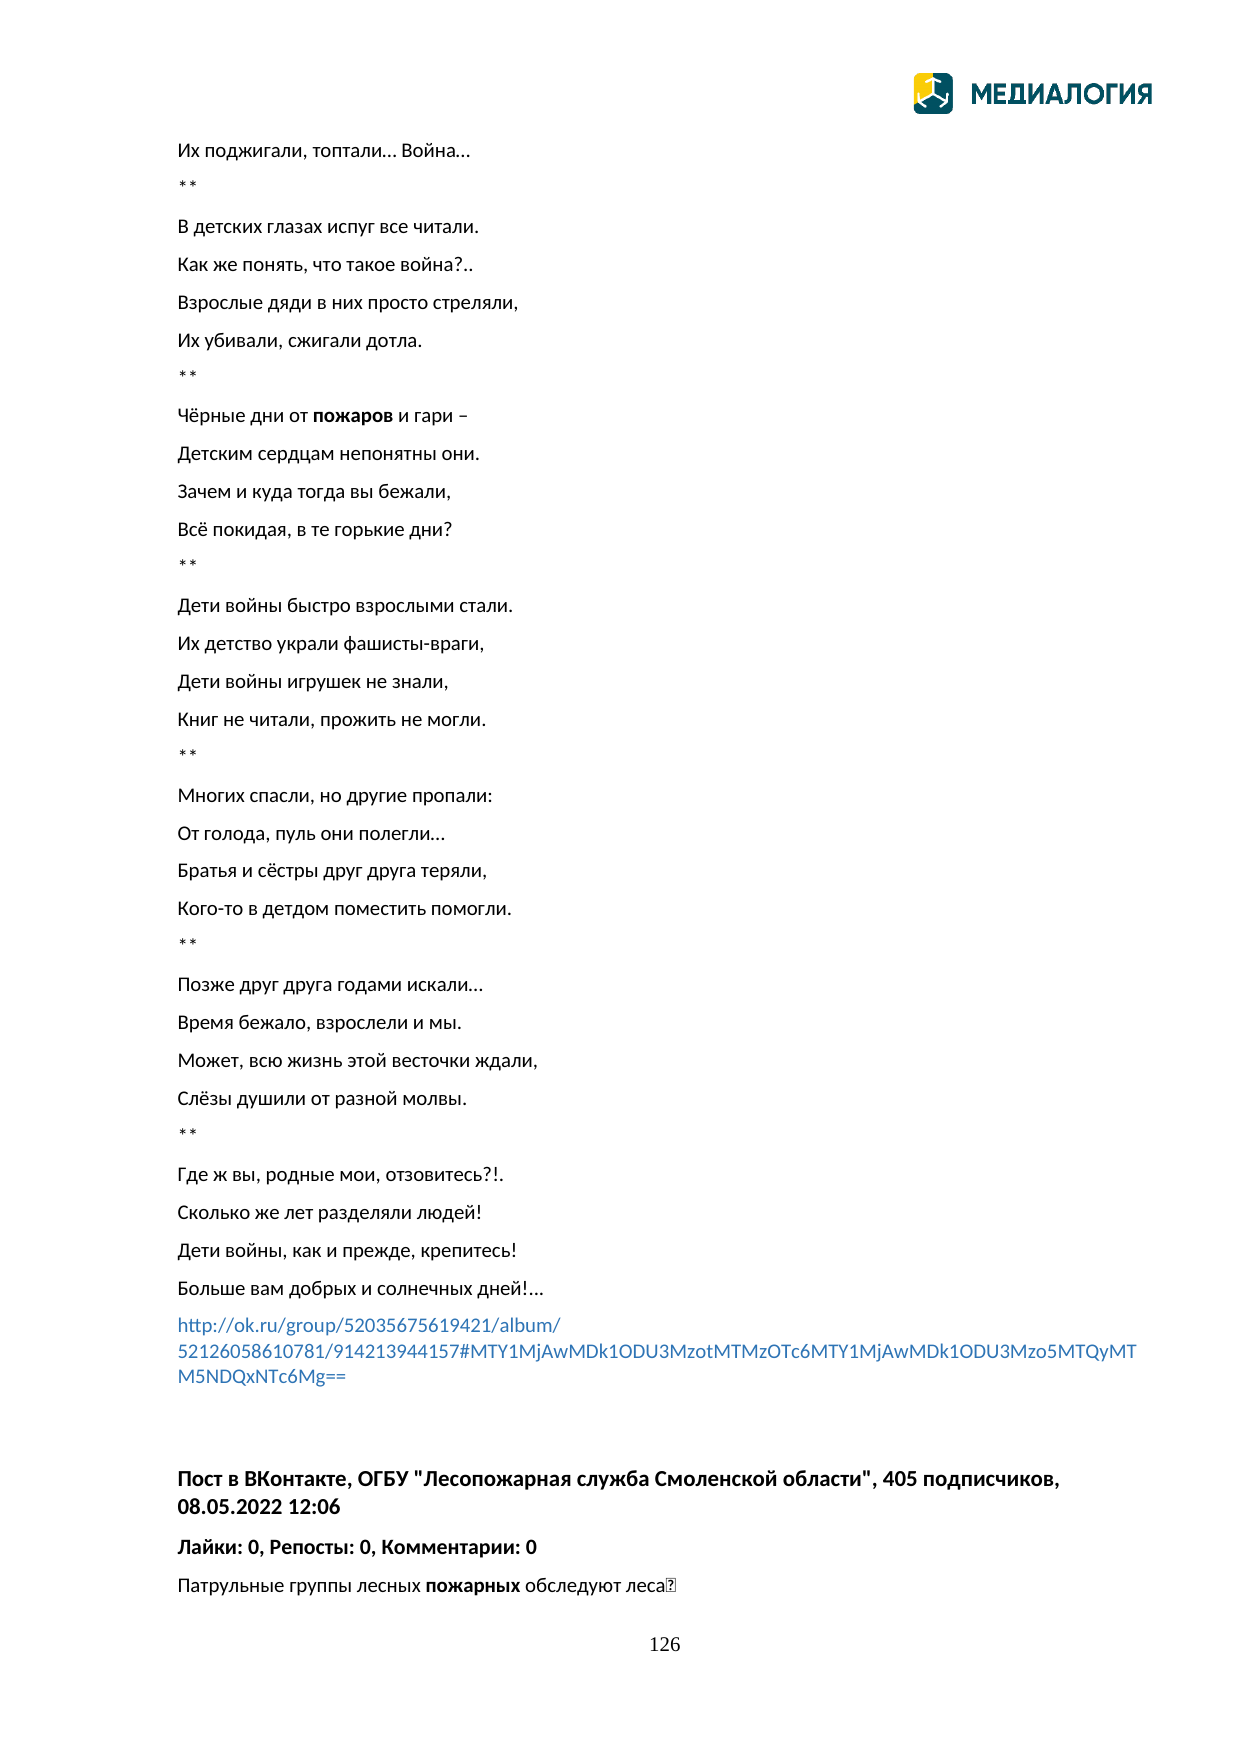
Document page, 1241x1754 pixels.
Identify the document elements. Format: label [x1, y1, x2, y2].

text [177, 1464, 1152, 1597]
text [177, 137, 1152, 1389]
picture [913, 73, 1152, 114]
